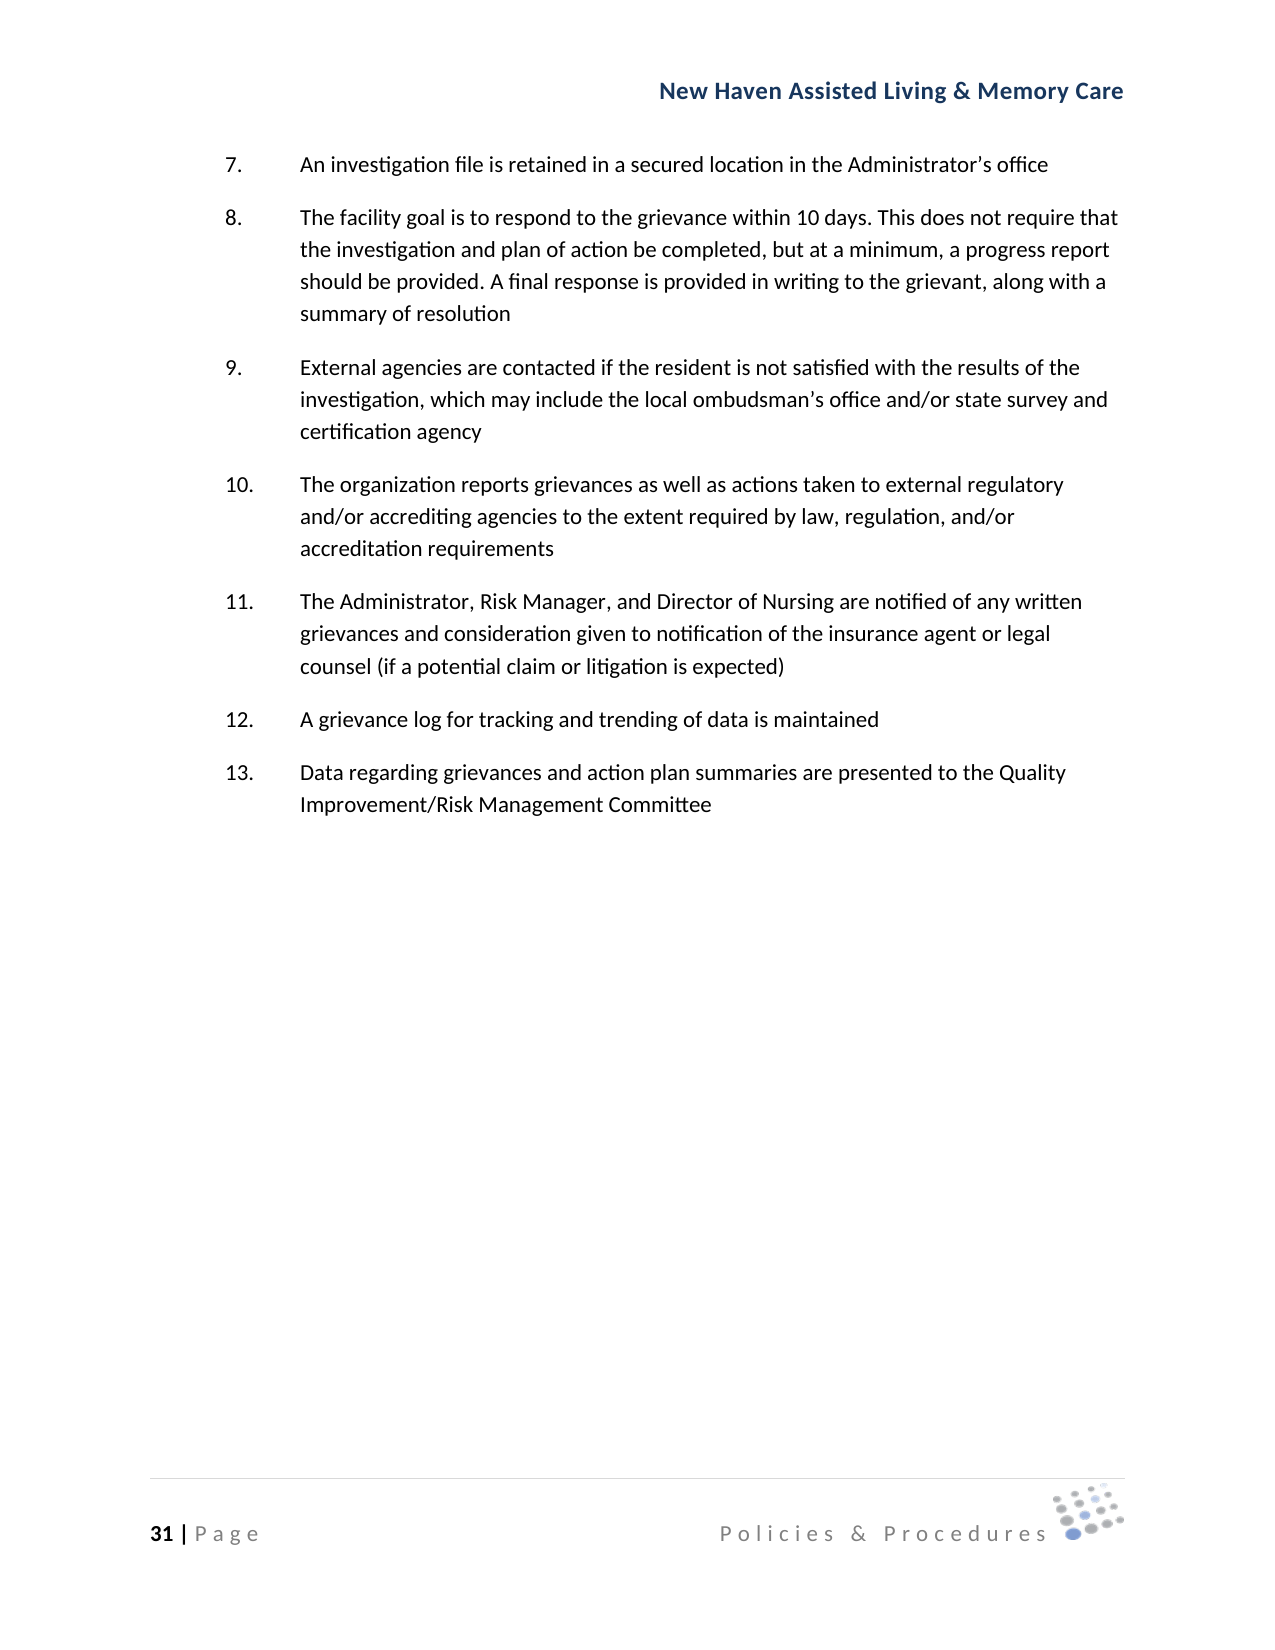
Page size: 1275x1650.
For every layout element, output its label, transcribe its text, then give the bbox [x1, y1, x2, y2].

text 13. Data regarding grievances and action plan summaries are presented to the Quality Improvement/Risk Management Committee [225, 758, 1125, 818]
text 7. An investigation file is retained in a secured location in the Administrator’s office [150, 150, 1125, 178]
text 8. The facility goal is to respond to the grievance within 10 days. This does not require that the investigation and plan of action be completed, but at a minimum, a progress report should be provided. A final response is provided in writing to the grievant, along with a summary of resolution [225, 203, 1125, 328]
picture [1052, 1481, 1125, 1542]
text 12. A grievance log for tracking and trending of data is maintained [150, 705, 1125, 733]
text 10. The organization reports grievances as well as actions taken to external regulatory and/or accrediting agencies to the extent required by law, regulation, and/or accreditation requirements [225, 470, 1125, 562]
text 11. The Administrator, Risk Manager, and Director of Nursing are notified of any written grievances and consideration given to notification of the insurance agent or legal counsel (if a potential claim or litigation is expected) [225, 587, 1125, 680]
text 9. External agencies are contacted if the resident is not satisfied with the results of the investigation, which may include the local ombudsman’s office and/or state survey and certification agency [225, 353, 1125, 445]
